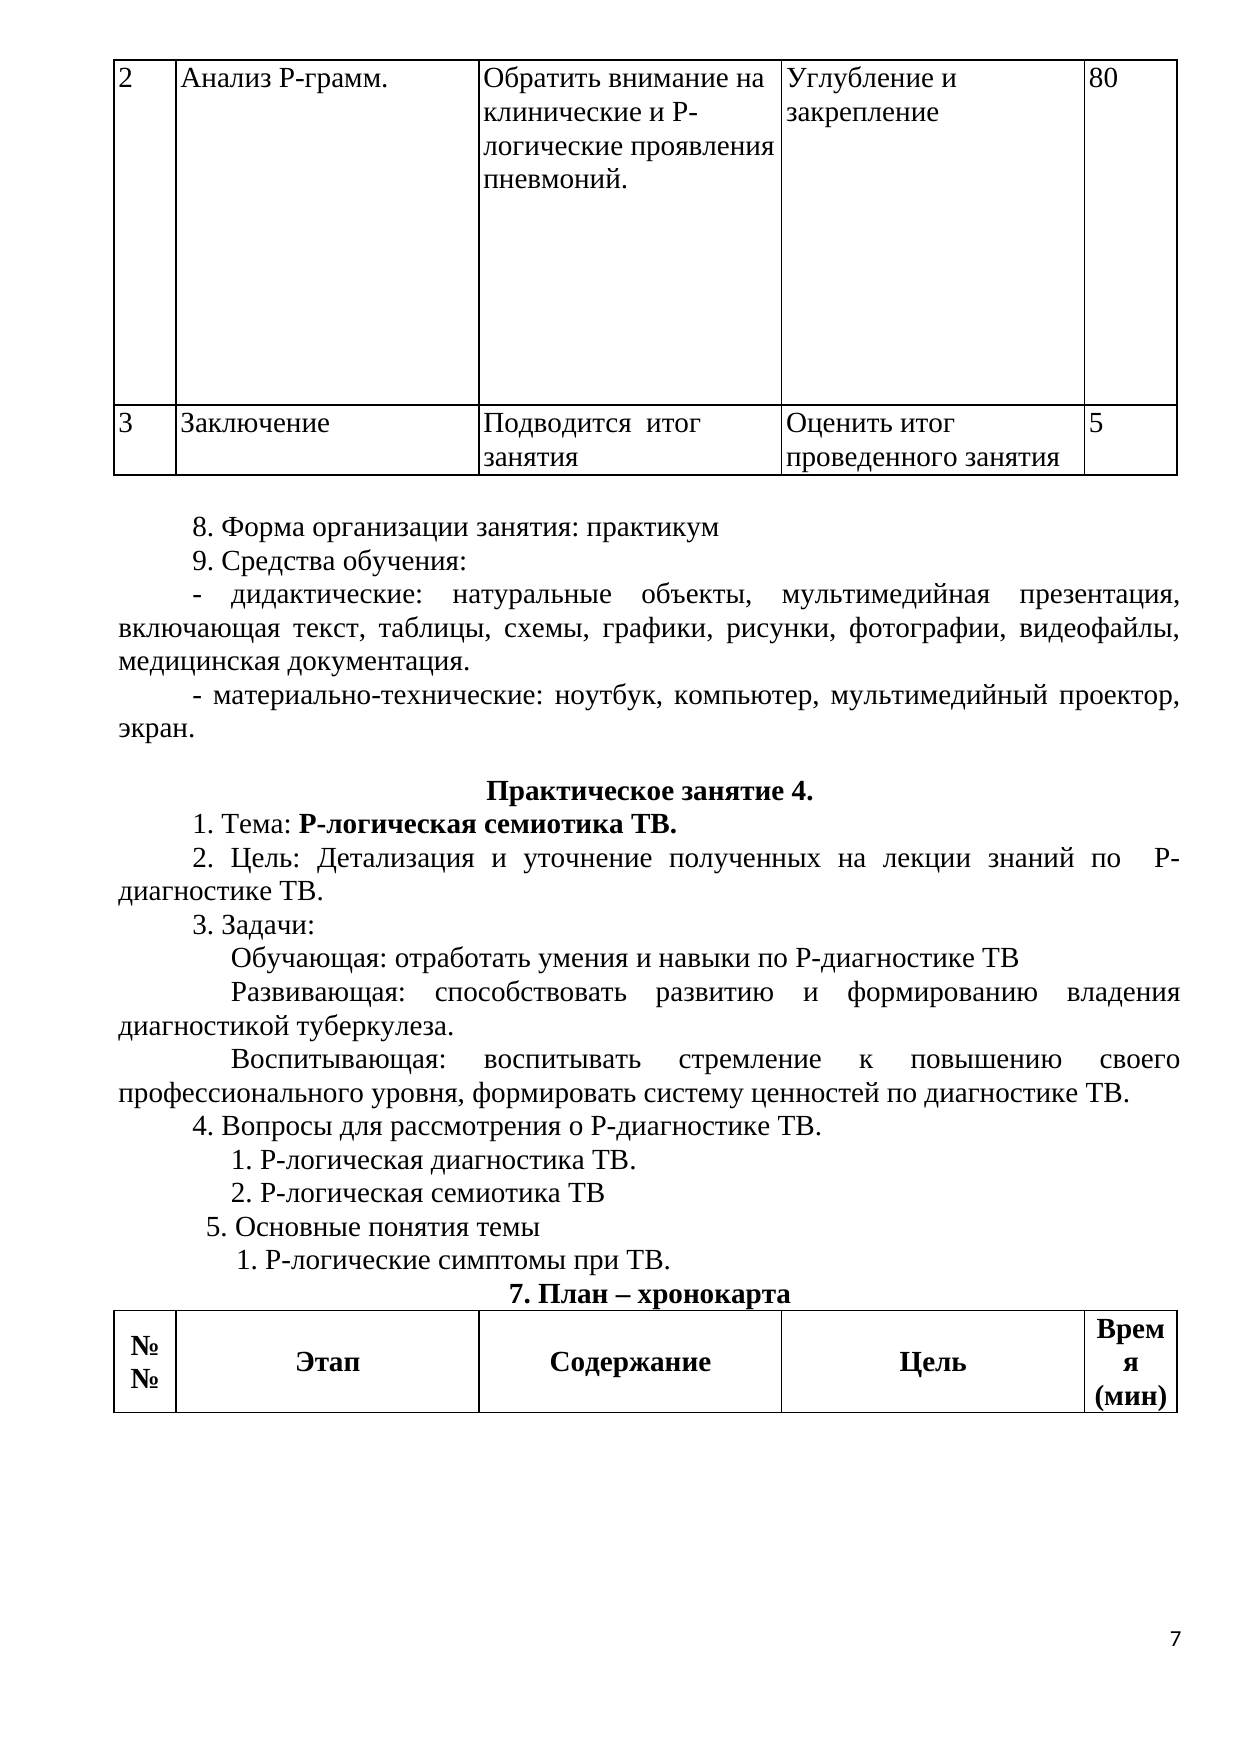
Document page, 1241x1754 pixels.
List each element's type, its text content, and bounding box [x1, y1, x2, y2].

text - материально-технические: ноутбук, компьютер, мультимедийный проектор, экран. [118, 677, 1181, 744]
text 5. Основные понятия темы [118, 1209, 1181, 1242]
table_cell Обратить внимание на клинические и Р-логические проявления пневмоний. [480, 61, 781, 404]
text 2. Р-логическая семиотика ТВ [118, 1175, 1181, 1209]
text Воспитывающая: воспитывать стремление к повышению своего профессионального уровня, формировать систему ценностей по диагностике ТВ. [118, 1041, 1181, 1108]
table_header Этап [177, 1311, 478, 1412]
text 3. Задачи: [118, 907, 1181, 941]
text Развивающая: способствовать развитию и формированию владения диагностикой туберкулеза. [118, 974, 1181, 1041]
table_cell Оценить итог проведенного занятия [782, 406, 1084, 474]
text 9. Средства обучения: [118, 543, 1181, 576]
text 1. Тема: Р-логическая семиотика ТВ. [118, 806, 1181, 840]
text 4. Вопросы для рассмотрения о Р-диагностике ТВ. [118, 1108, 1181, 1142]
table_cell 2 [115, 61, 175, 404]
text 8. Форма организации занятия: практикум [118, 509, 1181, 543]
text - дидактические: натуральные объекты, мультимедийная презентация, включающая текст, таблицы, схемы, графики, рисунки, фотографии, видеофайлы, медицинская документация. [118, 576, 1181, 677]
table_cell Углубление и закрепление [782, 61, 1084, 404]
text 7. План – хронокарта [118, 1276, 1181, 1309]
table_header Содержание [480, 1311, 781, 1412]
table_cell Заключение [177, 406, 478, 474]
table_cell 5 [1085, 406, 1176, 474]
table_cell Анализ Р-грамм. [177, 61, 478, 404]
table_header №№ [115, 1311, 175, 1412]
table_cell 3 [115, 406, 175, 474]
text 2. Цель: Детализация и уточнение полученных на лекции знаний по Р-диагностике ТВ. [118, 840, 1181, 907]
text Практическое занятие 4. [118, 773, 1181, 806]
table_cell Подводится итог занятия [480, 406, 781, 474]
text Обучающая: отработать умения и навыки по Р-диагностике ТВ [118, 941, 1181, 974]
text 1. Р-логические симптомы при ТВ. [118, 1242, 1181, 1276]
table_cell 80 [1085, 61, 1176, 404]
text 1. Р-логическая диагностика ТВ. [118, 1142, 1181, 1175]
table_header Цель [782, 1311, 1084, 1412]
